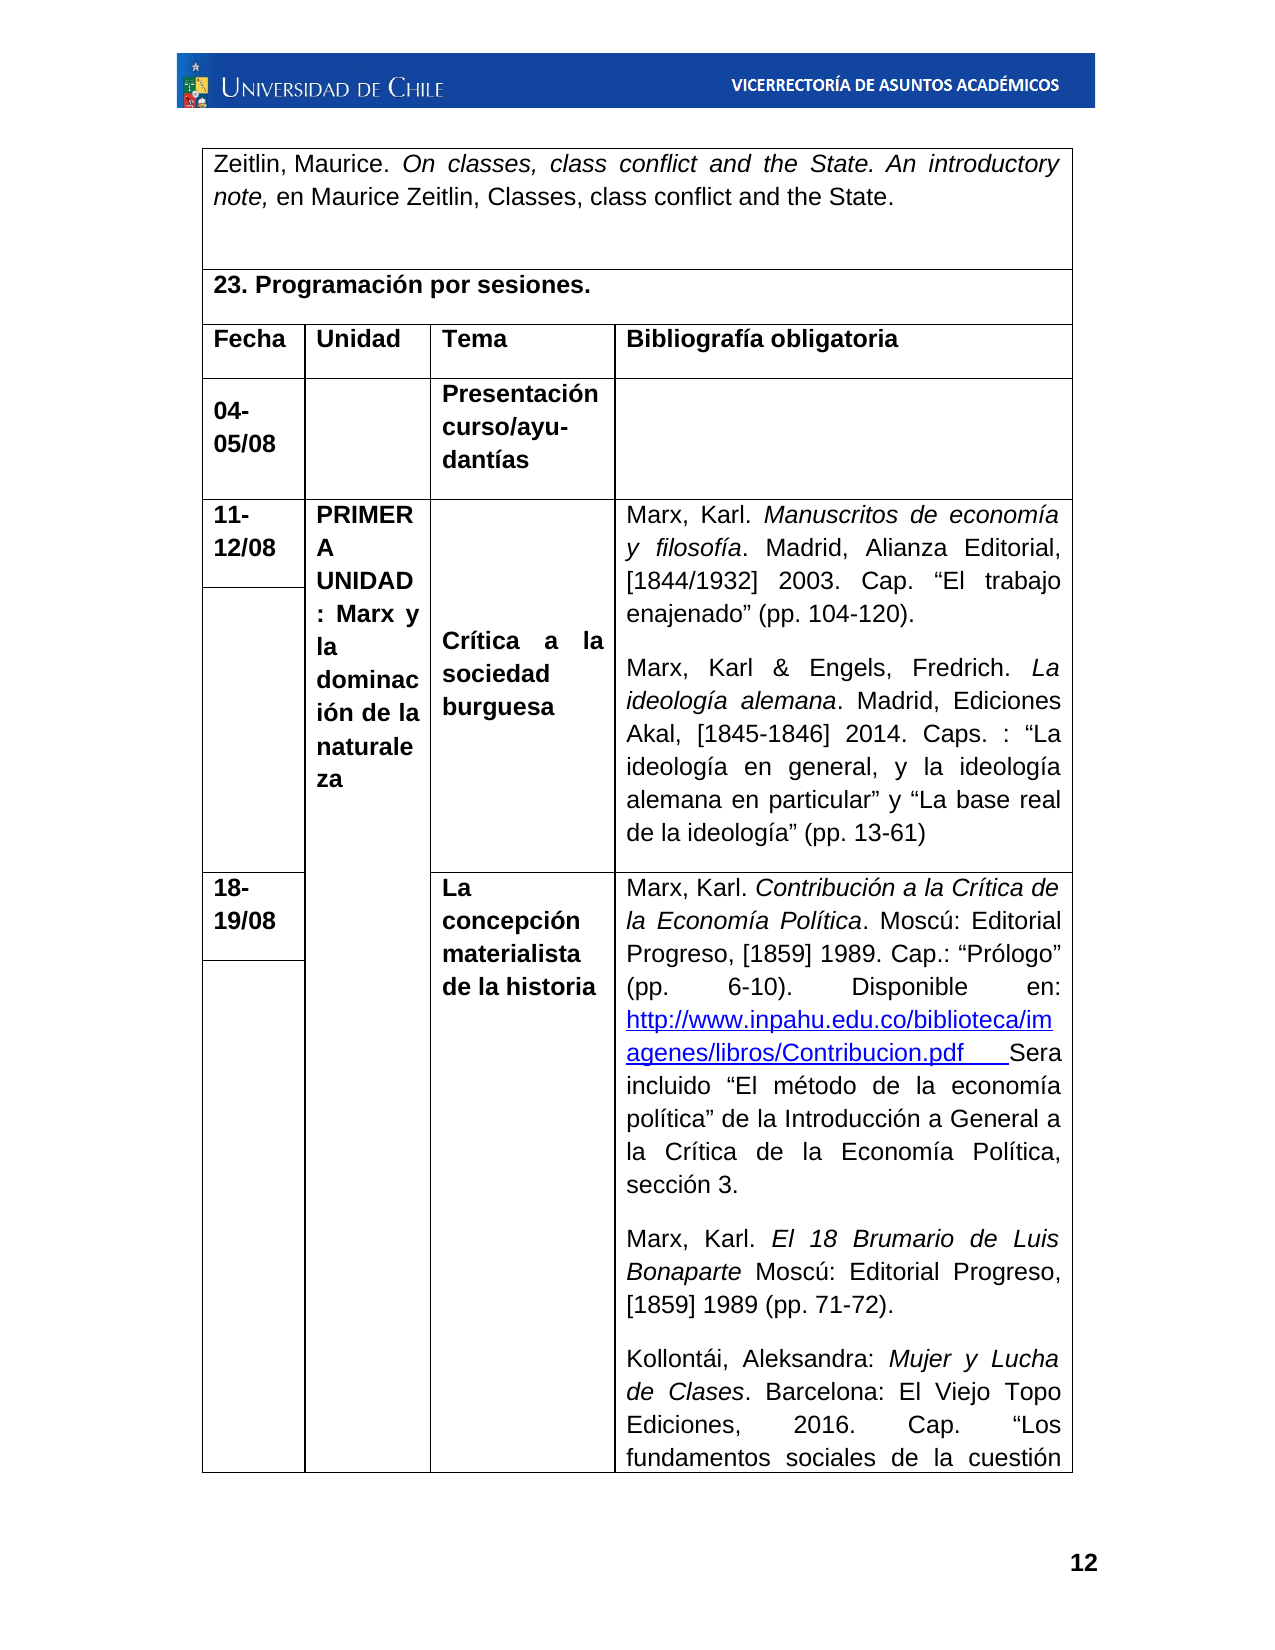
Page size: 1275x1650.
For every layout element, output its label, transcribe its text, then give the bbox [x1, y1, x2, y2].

table_cell Marx, Karl. Manuscritos de economía y filosofía. Madrid, Alianza Editorial, [1844/1932] 2003. Cap. “El trabajo enajenado” (pp. 104-120). Marx, Karl & Engels, Fredrich. La ideología alemana. Madrid, Ediciones Akal, [1845-1846] 2014. Caps. : “La ideología en general, y la ideología alemana en particular” y “La base real de la ideología” (pp. 13-61) [616, 500, 1072, 872]
picture [176, 53, 1094, 107]
table_cell Marx, Karl. Contribución a la Crítica de la Economía Política. Moscú: Editorial Progreso, [1859] 1989. Cap.: “Prólogo” (pp. 6-10). Disponible en: http://www.inpahu.edu.co/biblioteca/imagenes/libros/Contribucion.pdf Sera incluido “El método de la economía política” de la Introducción a General a la Crítica de la Economía Política, sección 3. Marx, Karl. El 18 Brumario de Luis Bonaparte Moscú: Editorial Progreso, [1859] 1989 (pp. 71-72). Kollontái, Aleksandra: Mujer y Lucha de Clases. Barcelona: El Viejo Topo Ediciones, 2016. Cap. “Los fundamentos sociales de la cuestión femenina” [1907] (pp. 71-98). Marx, Karl & Engels, Fredrich. Obras Escogidas. Moscú: Editorial Progreso, 1970. “Tesis sobre Feuerbach” [1845], “El manifiesto comunista” [1848], parte I (pp. 30-44). [616, 873, 1072, 1472]
table_cell [203, 961, 304, 1472]
table_cell Crítica a la sociedad burguesa [431, 500, 614, 872]
table_cell Unidad [306, 325, 430, 378]
table_cell La concepción materialista de la historia [431, 873, 614, 1472]
table_cell 04-05/08 [203, 379, 304, 499]
table_cell Fecha [203, 325, 304, 378]
table_cell [203, 588, 304, 872]
table_cell Presentación curso/ayu- dantías [431, 379, 614, 499]
table_cell PRIMERA UNIDAD: Marx y la dominación de la naturaleza [306, 500, 430, 1472]
table_cell Bibliografía obligatoria [616, 325, 1072, 378]
table_cell 11-12/08 [203, 500, 304, 587]
table_cell Tema [431, 325, 614, 378]
table_cell 23. Programación por sesiones. [203, 270, 1072, 323]
table_cell [306, 379, 430, 499]
table_cell 18-19/08 [203, 873, 304, 960]
table_cell [616, 379, 1072, 499]
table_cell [203, 149, 1072, 268]
